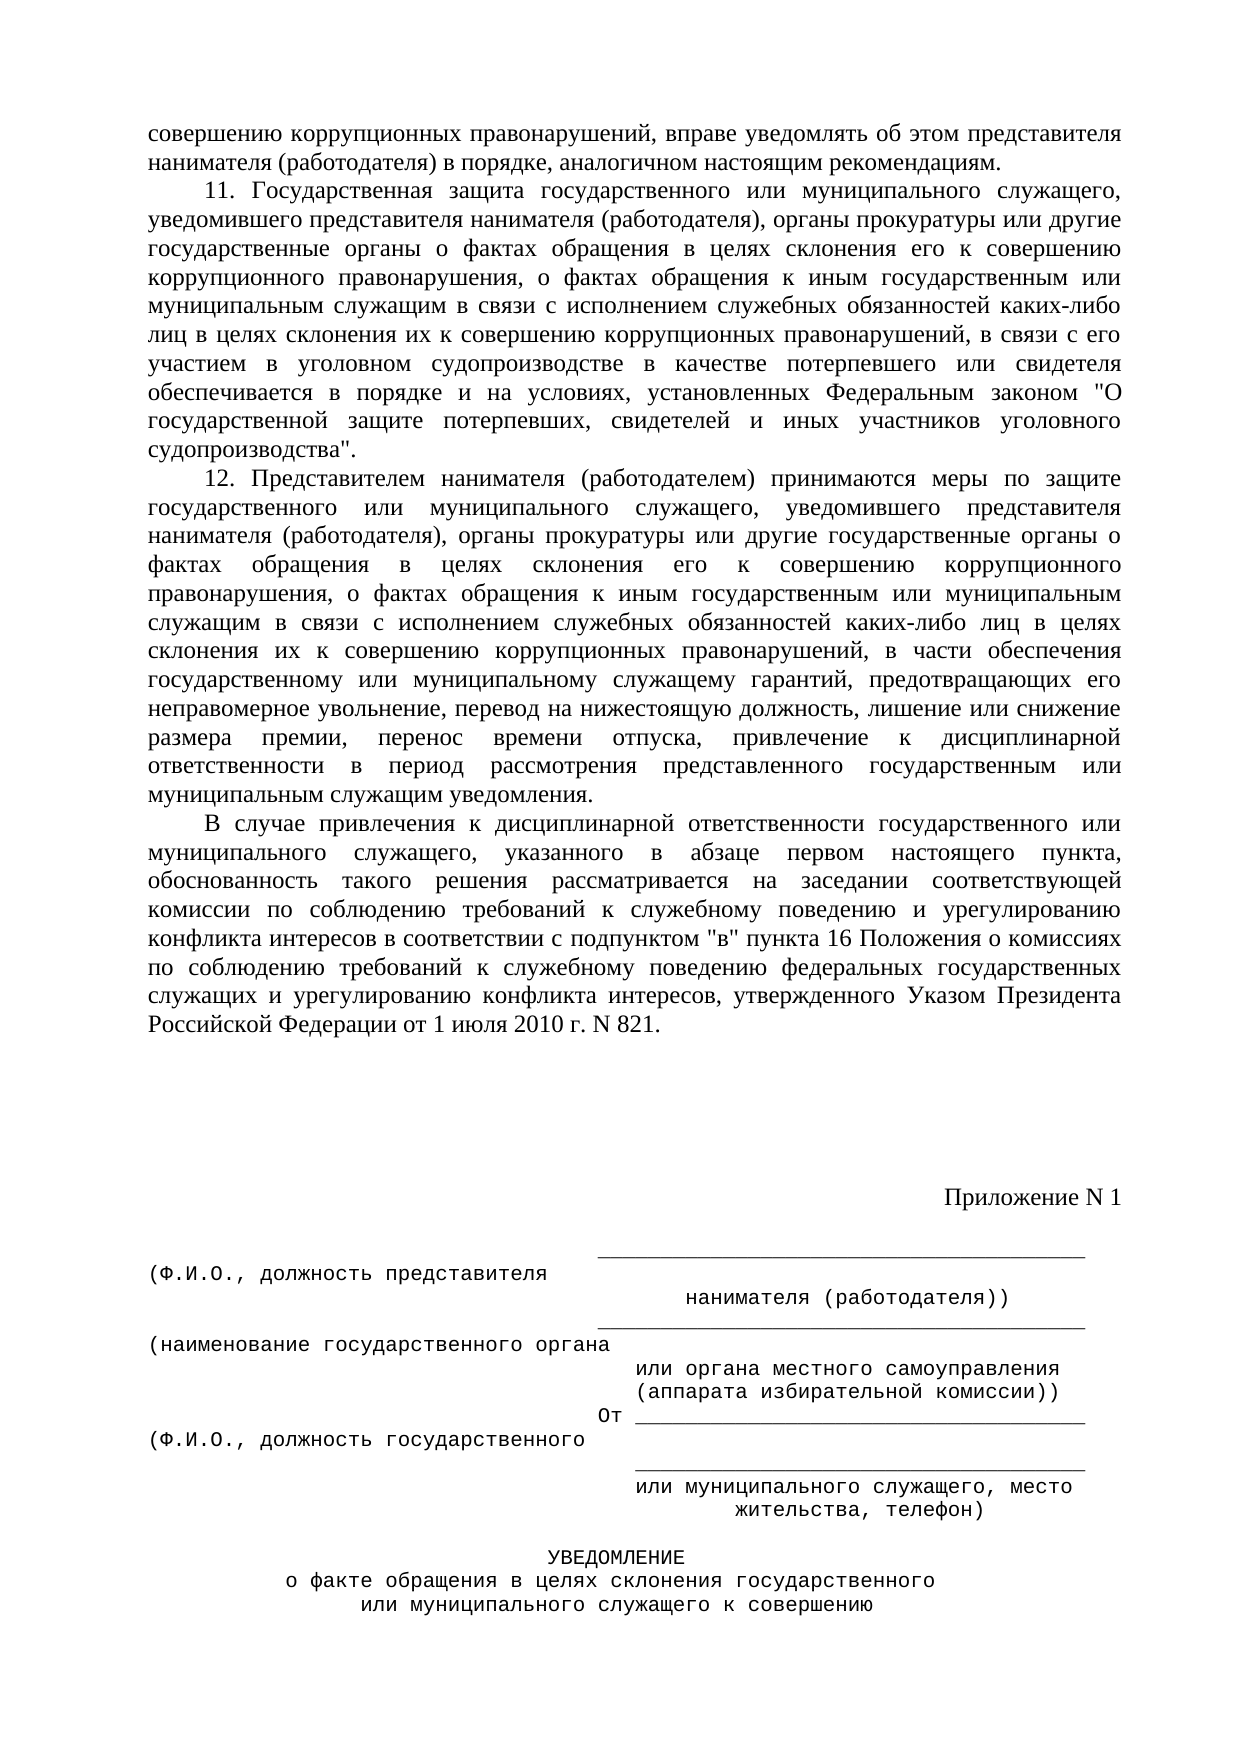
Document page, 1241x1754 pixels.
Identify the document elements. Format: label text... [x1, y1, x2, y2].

text (Ф.И.О., должность государственного [148, 1428, 1122, 1452]
text Приложение N 1 [148, 1182, 1122, 1211]
text или муниципального служащего, место [148, 1476, 1122, 1499]
text или муниципального служащего к совершению [148, 1594, 1122, 1618]
text (Ф.И.О., должность представителя [148, 1263, 1122, 1287]
text жительства, телефон) [148, 1499, 1122, 1523]
text 12. Представителем нанимателя (работодателем) принимаются меры по защите государственного или муниципального служащего, уведомившего представителя нанимателя (работодателя), органы прокуратуры или другие государственные органы о фактах обращения в целях склонения его к совершению коррупционного правонарушения, о фактах обращения к иным государственным или муниципальным служащим в связи с исполнением служебных обязанностей каких-либо лиц в целях склонения их к совершению коррупционных правонарушений, в части обеспечения государственному или муниципальному служащему гарантий, предотвращающих его неправомерное увольнение, перевод на нижестоящую должность, лишение или снижение размера премии, перенос времени отпуска, привлечение к дисциплинарной ответственности в период рассмотрения представленного государственным или муниципальным служащим уведомления. [148, 463, 1122, 808]
text От ____________________________________ [148, 1405, 1122, 1428]
text В случае привлечения к дисциплинарной ответственности государственного или муниципального служащего, указанного в абзаце первом настоящего пункта, обоснованность такого решения рассматривается на заседании соответствующей комиссии по соблюдению требований к служебному поведению и урегулированию конфликта интересов в соответствии с подпунктом "в" пункта 16 Положения о комиссиях по соблюдению требований к служебному поведению федеральных государственных служащих и урегулированию конфликта интересов, утвержденного Указом Президента Российской Федерации от 1 июля 2010 г. N 821. [148, 808, 1122, 1038]
text (аппарата избирательной комиссии)) [148, 1381, 1122, 1405]
text или органа местного самоуправления [148, 1358, 1122, 1381]
text _______________________________________ [148, 1239, 1122, 1263]
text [148, 118, 1122, 176]
text 11. Государственная защита государственного или муниципального служащего, уведомившего представителя нанимателя (работодателя), органы прокуратуры или другие государственные органы о фактах обращения в целях склонения его к совершению коррупционного правонарушения, о фактах обращения к иным государственным или муниципальным служащим в связи с исполнением служебных обязанностей каких-либо лиц в целях склонения их к совершению коррупционных правонарушений, в связи с его участием в уголовном судопроизводстве в качестве потерпевшего или свидетеля обеспечивается в порядке и на условиях, установленных Федеральным законом "О государственной защите потерпевших, свидетелей и иных участников уголовного судопроизводства". [148, 176, 1122, 463]
text о факте обращения в целях склонения государственного [148, 1570, 1122, 1594]
text ____________________________________ [148, 1452, 1122, 1476]
text нанимателя (работодателя)) [148, 1287, 1122, 1310]
text УВЕДОМЛЕНИЕ [148, 1547, 1122, 1570]
text (наименование государственного органа [148, 1334, 1122, 1358]
text _______________________________________ [148, 1310, 1122, 1334]
